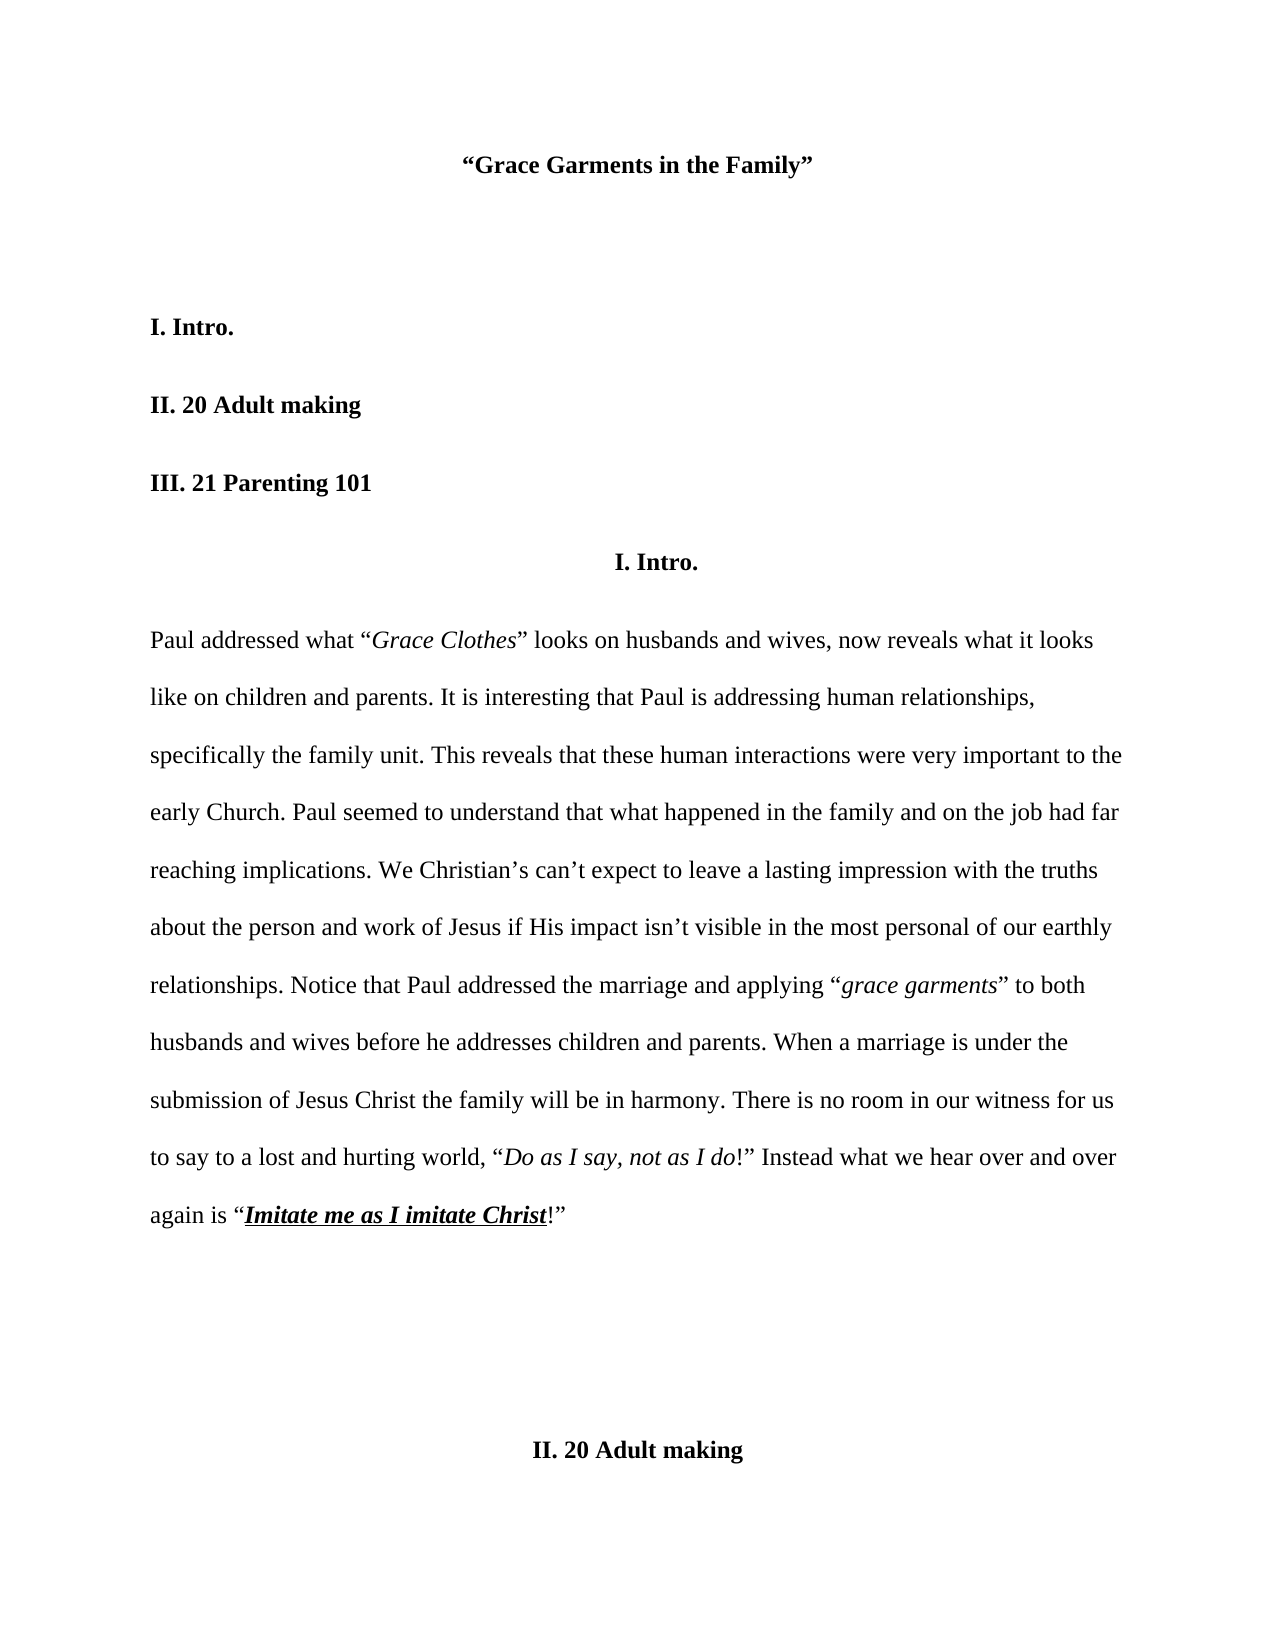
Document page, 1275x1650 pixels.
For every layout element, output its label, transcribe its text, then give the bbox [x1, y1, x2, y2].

text I. Intro. [187, 547, 1125, 575]
text “Grace Garments in the Family” [150, 150, 1125, 179]
text III. 21 Parenting 101 [150, 468, 1125, 497]
text II. 20 Adult making [150, 1435, 1125, 1464]
text I. Intro. [150, 312, 1125, 340]
text Paul addressed what “Grace Clothes” looks on husbands and wives, now reveals what it looks like on children and parents. It is interesting that Paul is addressing human relationships, specifically the family unit. This reveals that these human interactions were very important to the early Church. Paul seemed to understand that what happened in the family and on the job had far reaching implications. We Christian’s can’t expect to leave a lasting impression with the truths about the person and work of Jesus if His impact isn’t visible in the most personal of our earthly relationships. Notice that Paul addressed the marriage and applying “grace garments” to both husbands and wives before he addresses children and parents. When a marriage is under the submission of Jesus Christ the family will be in harmony. There is no room in our witness for us to say to a lost and hurting world, “Do as I say, not as I do!” Instead what we hear over and over again is “Imitate me as I imitate Christ!” [150, 625, 1125, 1229]
text II. 20 Adult making [150, 390, 1125, 419]
